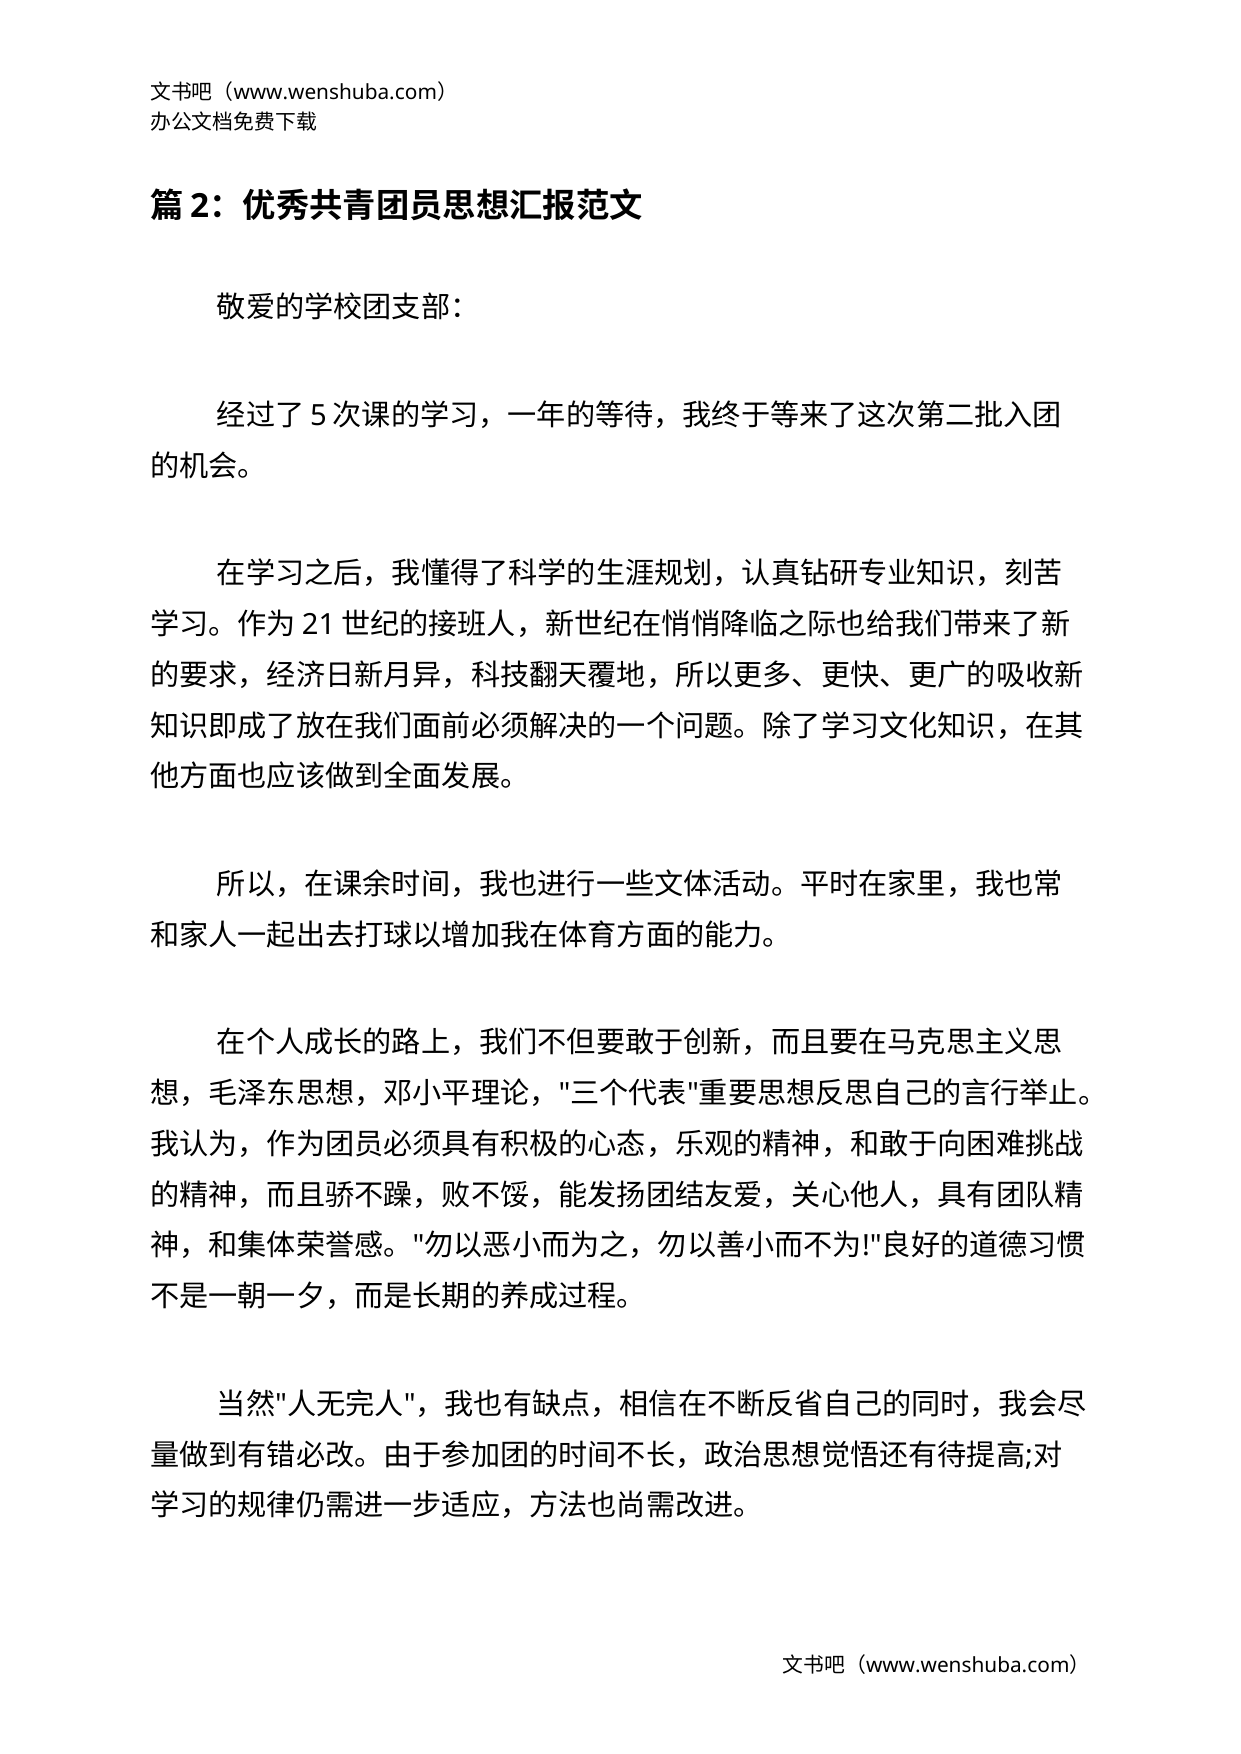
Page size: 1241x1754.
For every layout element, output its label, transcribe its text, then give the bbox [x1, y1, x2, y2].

text 所以，在课余时间，我也进行一些文体活动。平时在家里，我也常和家人一起出去打球以增加我在体育方面的能力。 [150, 860, 1090, 953]
text 篇2：优秀共青团员思想汇报范文 [150, 178, 1090, 227]
text 在学习之后，我懂得了科学的生涯规划，认真钻研专业知识，刻苦学习。作为21世纪的接班人，新世纪在悄悄降临之际也给我们带来了新的要求，经济日新月异，科技翻天覆地，所以更多、更快、更广的吸收新知识即成了放在我们面前必须解决的一个问题。除了学习文化知识，在其他方面也应该做到全面发展。 [150, 550, 1090, 795]
text 当然"人无完人"，我也有缺点，相信在不断反省自己的同时，我会尽量做到有错必改。由于参加团的时间不长，政治思想觉悟还有待提高;对学习的规律仍需进一步适应，方法也尚需改进。 [150, 1380, 1090, 1524]
text 经过了5次课的学习，一年的等待，我终于等来了这次第二批入团的机会。 [150, 391, 1090, 484]
text 在个人成长的路上，我们不但要敢于创新，而且要在马克思主义思想，毛泽东思想，邓小平理论，"三个代表"重要思想反思自己的言行举止。我认为，作为团员必须具有积极的心态，乐观的精神，和敢于向困难挑战的精神，而且骄不躁，败不馁，能发扬团结友爱，关心他人，具有团队精神，和集体荣誉感。"勿以恶小而为之，勿以善小而不为!"良好的道德习惯不是一朝一夕，而是长期的养成过程。 [150, 1019, 1090, 1315]
text 敬爱的学校团支部： [150, 284, 1090, 326]
